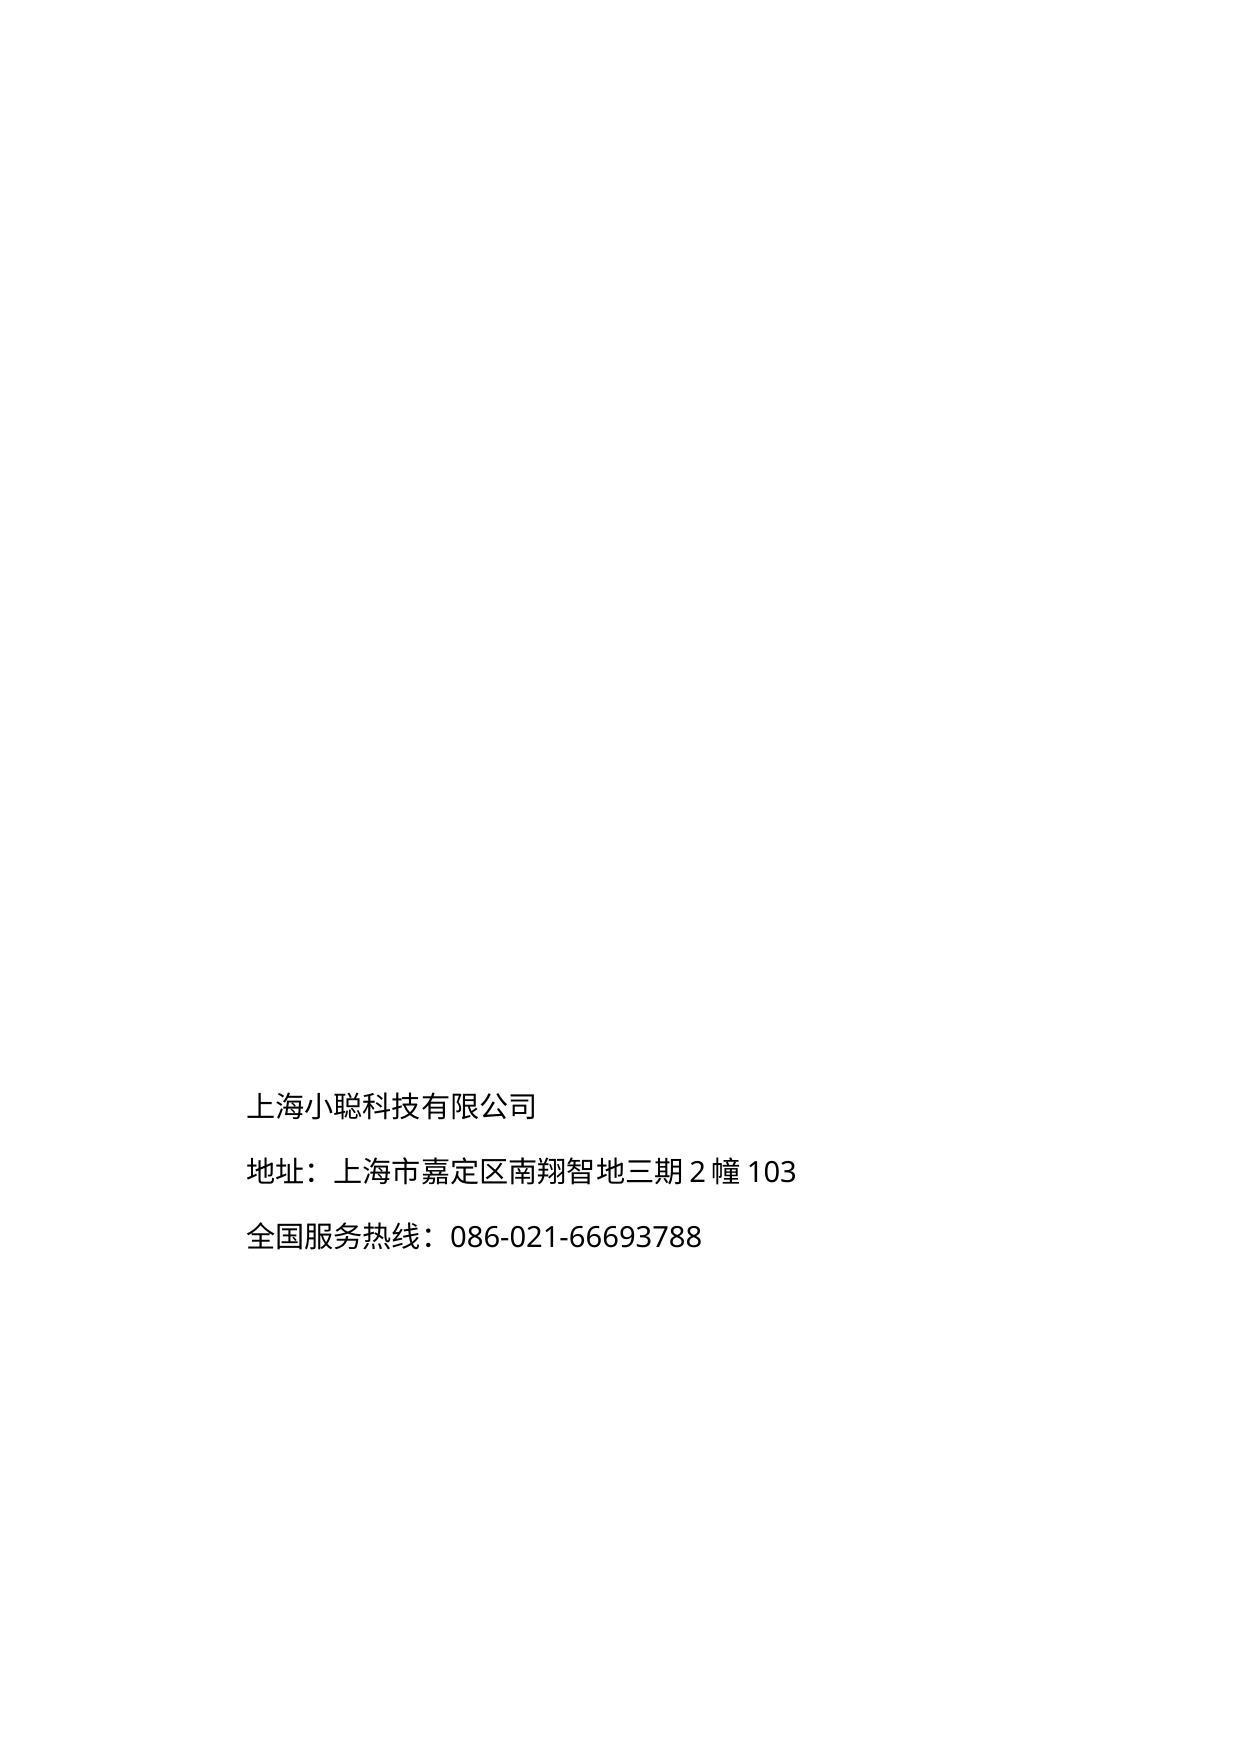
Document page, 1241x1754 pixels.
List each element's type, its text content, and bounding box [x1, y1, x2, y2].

text 全国服务热线：086-021-66693788 [187, 1202, 1053, 1267]
text 上海小聪科技有限公司 [187, 1072, 1053, 1137]
text 地址：上海市嘉定区南翔智地三期2幢103 [187, 1137, 1053, 1202]
